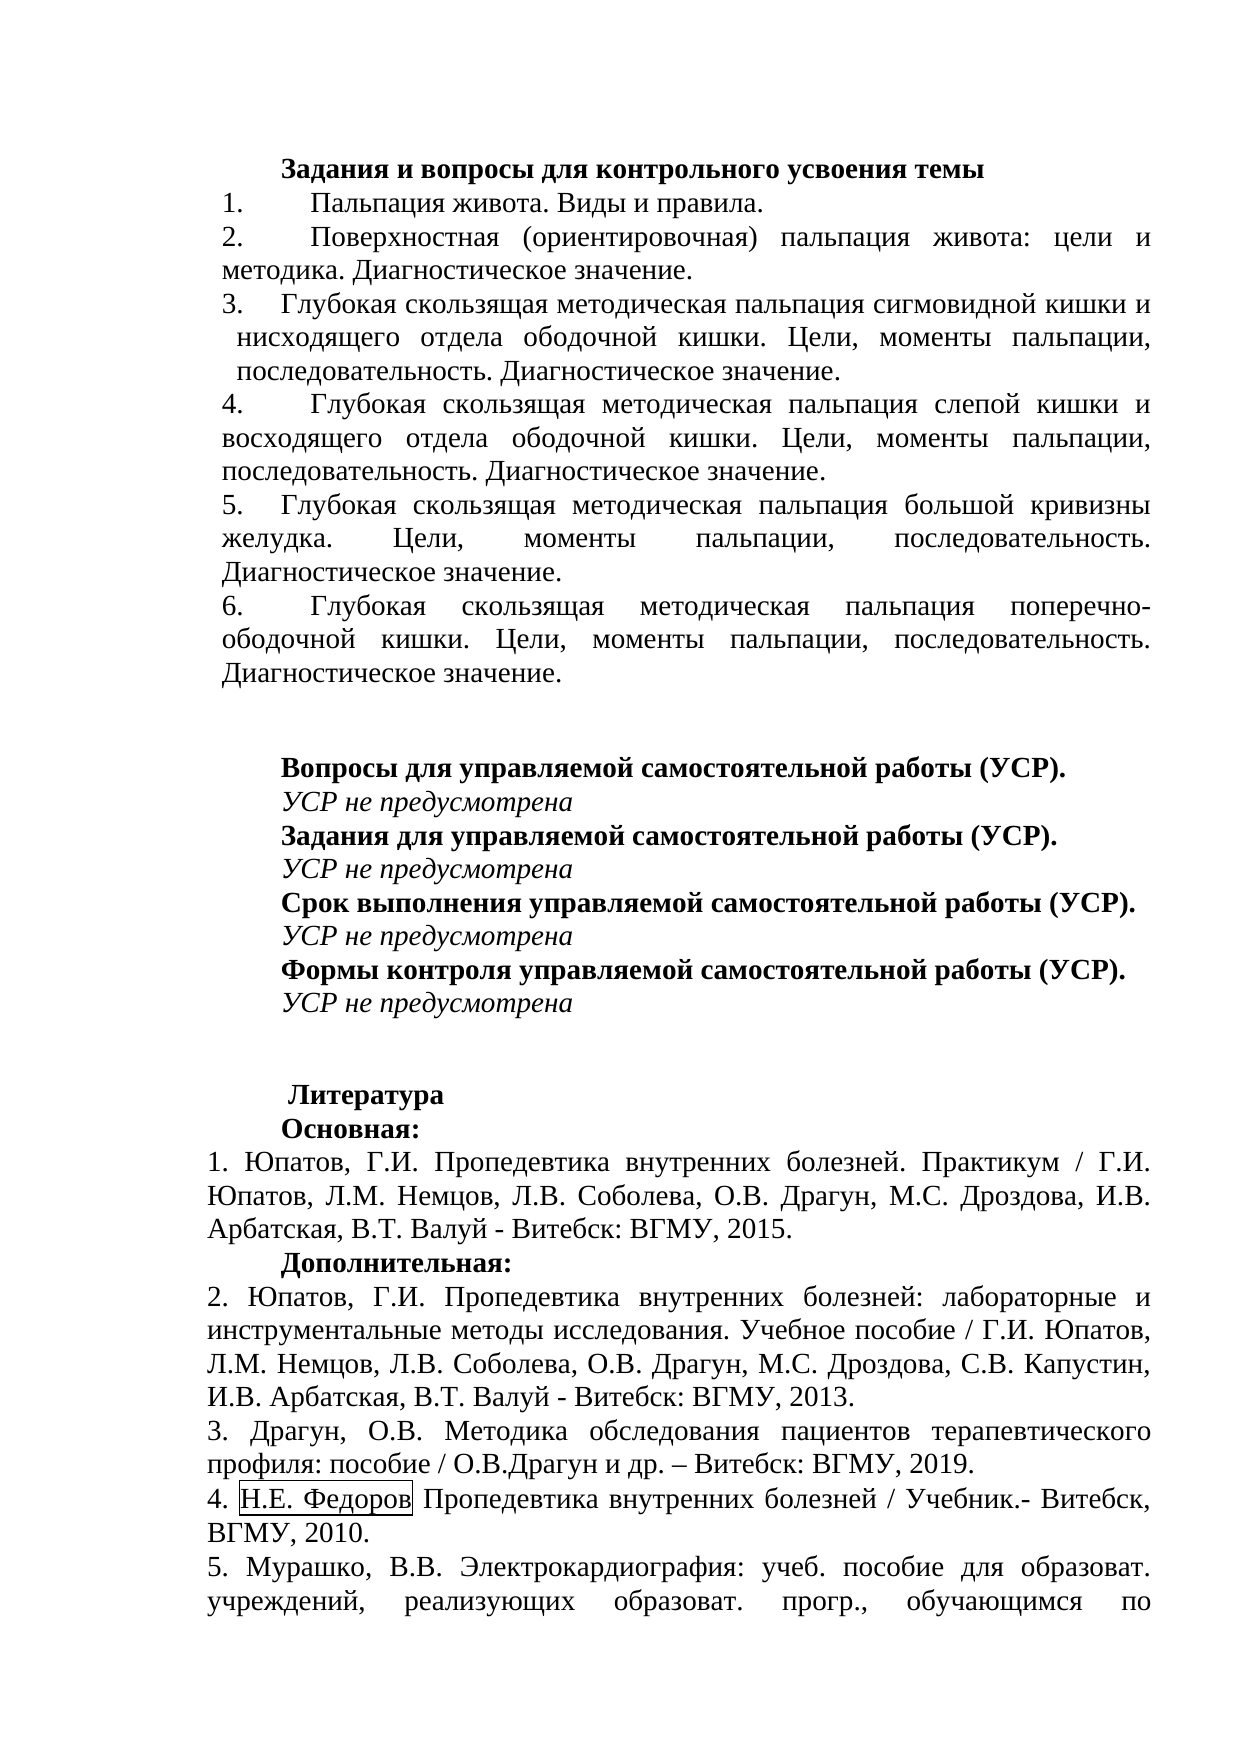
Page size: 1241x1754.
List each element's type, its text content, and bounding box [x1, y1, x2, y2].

list Поверхностная (ориентировочная) пальпация живота: цели и методика. Диагностическое значение. [222, 219, 1152, 286]
list Глубокая скользящая методическая пальпация сигмовидной кишки и нисходящего отдела ободочной кишки. Цели, моменты пальпации, последовательность. Диагностическое значение. [222, 286, 1152, 386]
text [207, 1549, 1152, 1616]
text Дополнительная: [207, 1245, 1152, 1279]
text УСР не предусмотрена [281, 918, 1152, 952]
list Глубокая скользящая методическая пальпация поперечно-ободочной кишки. Цели, моменты пальпации, последовательность. Диагностическое значение. [222, 588, 1152, 688]
text 3. Драгун, О.В. Методика обследования пациентов терапевтического профиля: пособие / О.В.Драгун и др. – Витебск: ВГМУ, 2019. [207, 1413, 1152, 1480]
text 4. Н.Е. Федоров Пропедевтика внутренних болезней / Учебник.- Витебск, ВГМУ, 2010. [207, 1480, 1152, 1549]
text Срок выполнения управляемой самостоятельной работы (УСР). [281, 885, 1152, 918]
text Формы контроля управляемой самостоятельной работы (УСР). [281, 952, 1152, 985]
text УСР не предусмотрена [281, 851, 1152, 885]
text 1. Юпатов, Г.И. Пропедевтика внутренних болезней. Практикум / Г.И. Юпатов, Л.М. Немцов, Л.В. Соболева, О.В. Драгун, М.С. Дроздова, И.В. Арбатская, В.Т. Валуй - Витебск: ВГМУ, 2015. [207, 1144, 1152, 1245]
text Вопросы для управляемой самостоятельной работы (УСР). [281, 751, 1152, 784]
list Глубокая скользящая методическая пальпация слепой кишки и восходящего отдела ободочной кишки. Цели, моменты пальпации, последовательность. Диагностическое значение. [222, 386, 1152, 487]
list Глубокая скользящая методическая пальпация большой кривизны желудка. Цели, моменты пальпации, последовательность. Диагностическое значение. [222, 487, 1152, 588]
title Задания и вопросы для контрольного усвоения темы [207, 152, 1087, 185]
list УСР не предусмотрена [281, 985, 1152, 1019]
text Задания для управляемой самостоятельной работы (УСР). [281, 818, 1152, 851]
subtitle Пальпация живота. Виды и правила. [222, 185, 1152, 219]
text 2. Юпатов, Г.И. Пропедевтика внутренних болезней: лабораторные и инструментальные методы исследования. Учебное пособие / Г.И. Юпатов, Л.М. Немцов, Л.В. Соболева, О.В. Драгун, М.С. Дроздова, С.В. Капустин, И.В. Арбатская, В.Т. Валуй - Витебск: ВГМУ, 2013. [207, 1279, 1152, 1413]
text Основная: [207, 1111, 1152, 1144]
text УСР не предусмотрена [281, 784, 1152, 818]
text Литература [207, 1077, 1152, 1111]
